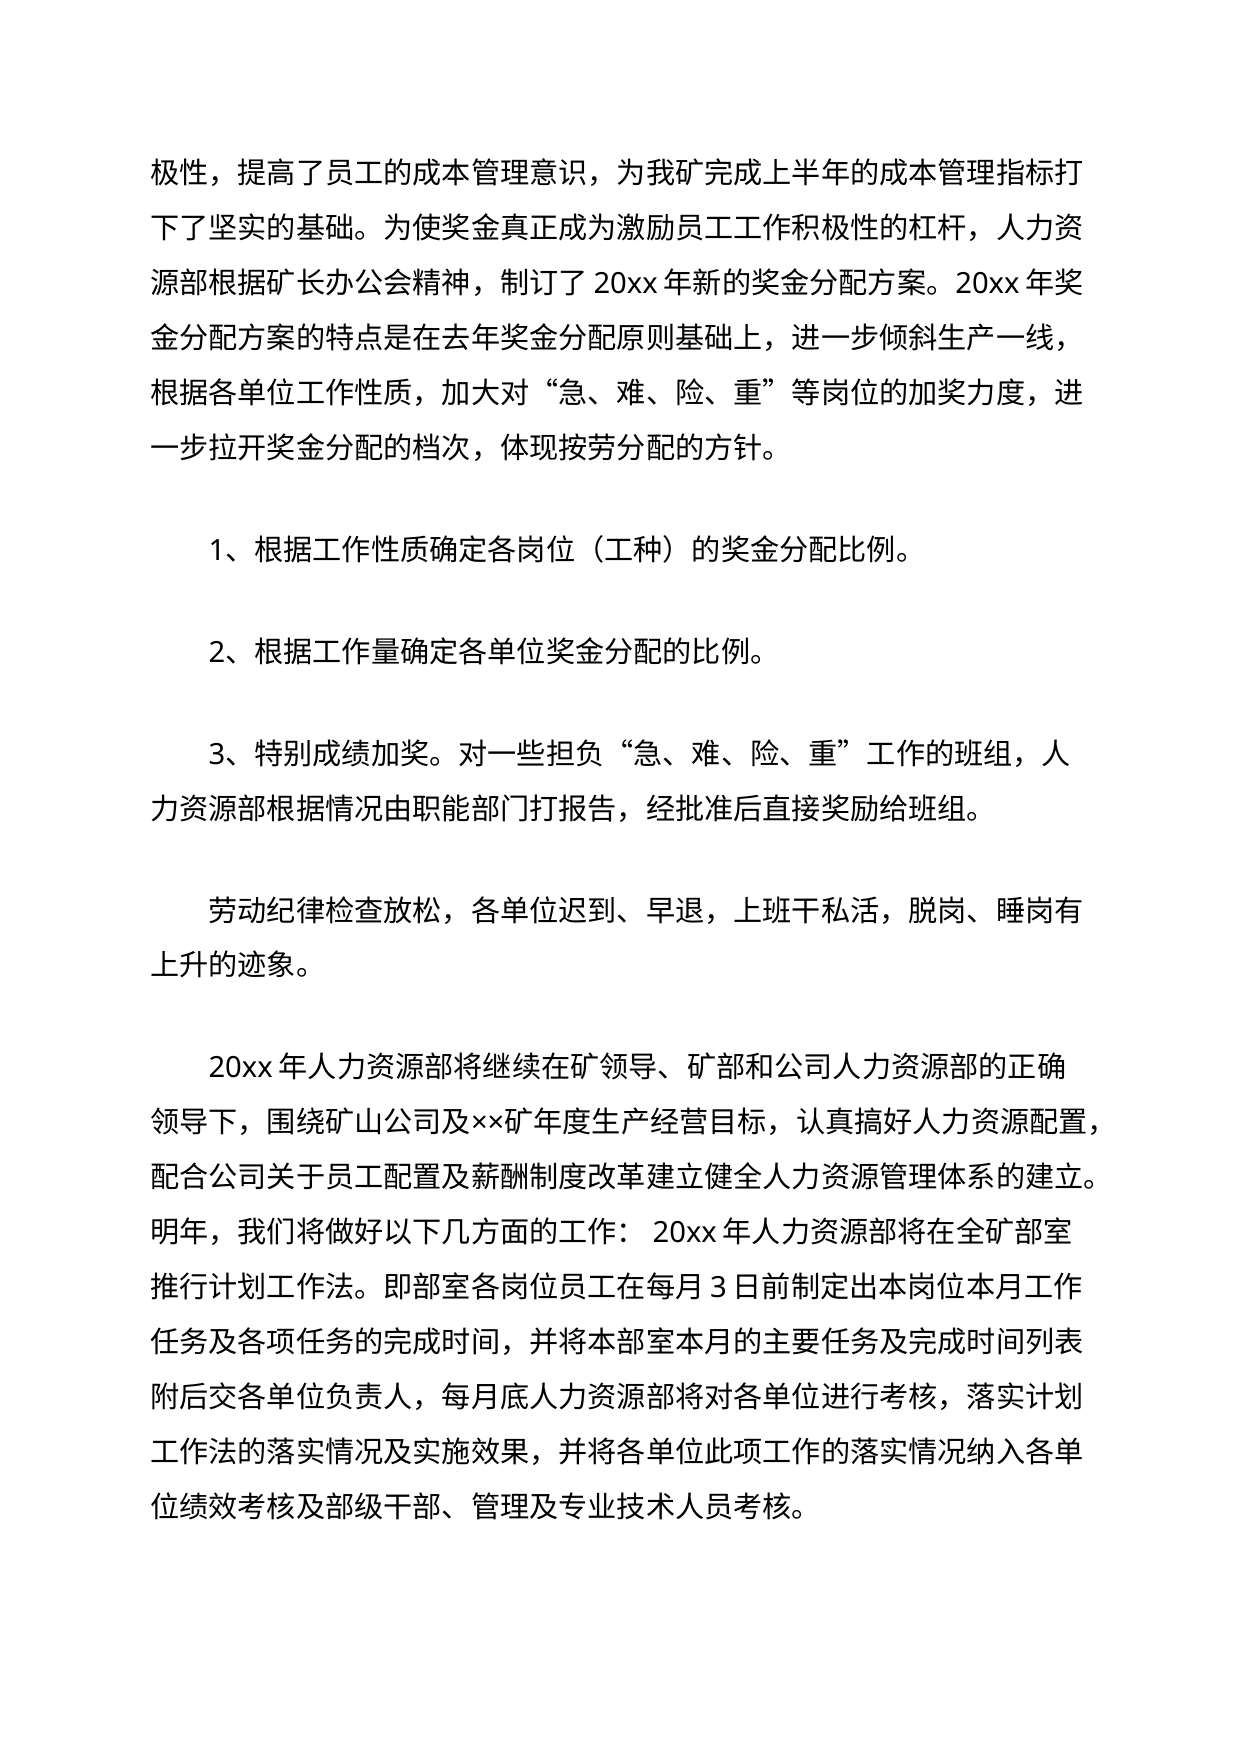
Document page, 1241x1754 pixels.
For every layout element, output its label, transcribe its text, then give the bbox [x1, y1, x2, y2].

text 3、特别成绩加奖。对一些担负“急、难、险、重”工作的班组，人力资源部根据情况由职能部门打报告，经批准后直接奖励给班组。 [150, 730, 1090, 828]
text 1、根据工作性质确定各岗位（工种）的奖金分配比例。 [150, 526, 1090, 569]
text 20xx年人力资源部将继续在矿领导、矿部和公司人力资源部的正确领导下，围绕矿山公司及××矿年度生产经营目标，认真搞好人力资源配置，配合公司关于员工配置及薪酬制度改革建立健全人力资源管理体系的建立。明年，我们将做好以下几方面的工作： 20xx年人力资源部将在全矿部室推行计划工作法。即部室各岗位员工在每月3日前制定出本岗位本月工作任务及各项任务的完成时间，并将本部室本月的主要任务及完成时间列表附后交各单位负责人，每月底人力资源部将对各单位进行考核，落实计划工作法的落实情况及实施效果，并将各单位此项工作的落实情况纳入各单位绩效考核及部级干部、管理及专业技术人员考核。 [150, 1044, 1090, 1526]
text 劳动纪律检查放松，各单位迟到、早退，上班干私活，脱岗、睡岗有上升的迹象。 [150, 887, 1090, 984]
text 2、根据工作量确定各单位奖金分配的比例。 [150, 628, 1090, 671]
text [150, 150, 1090, 467]
